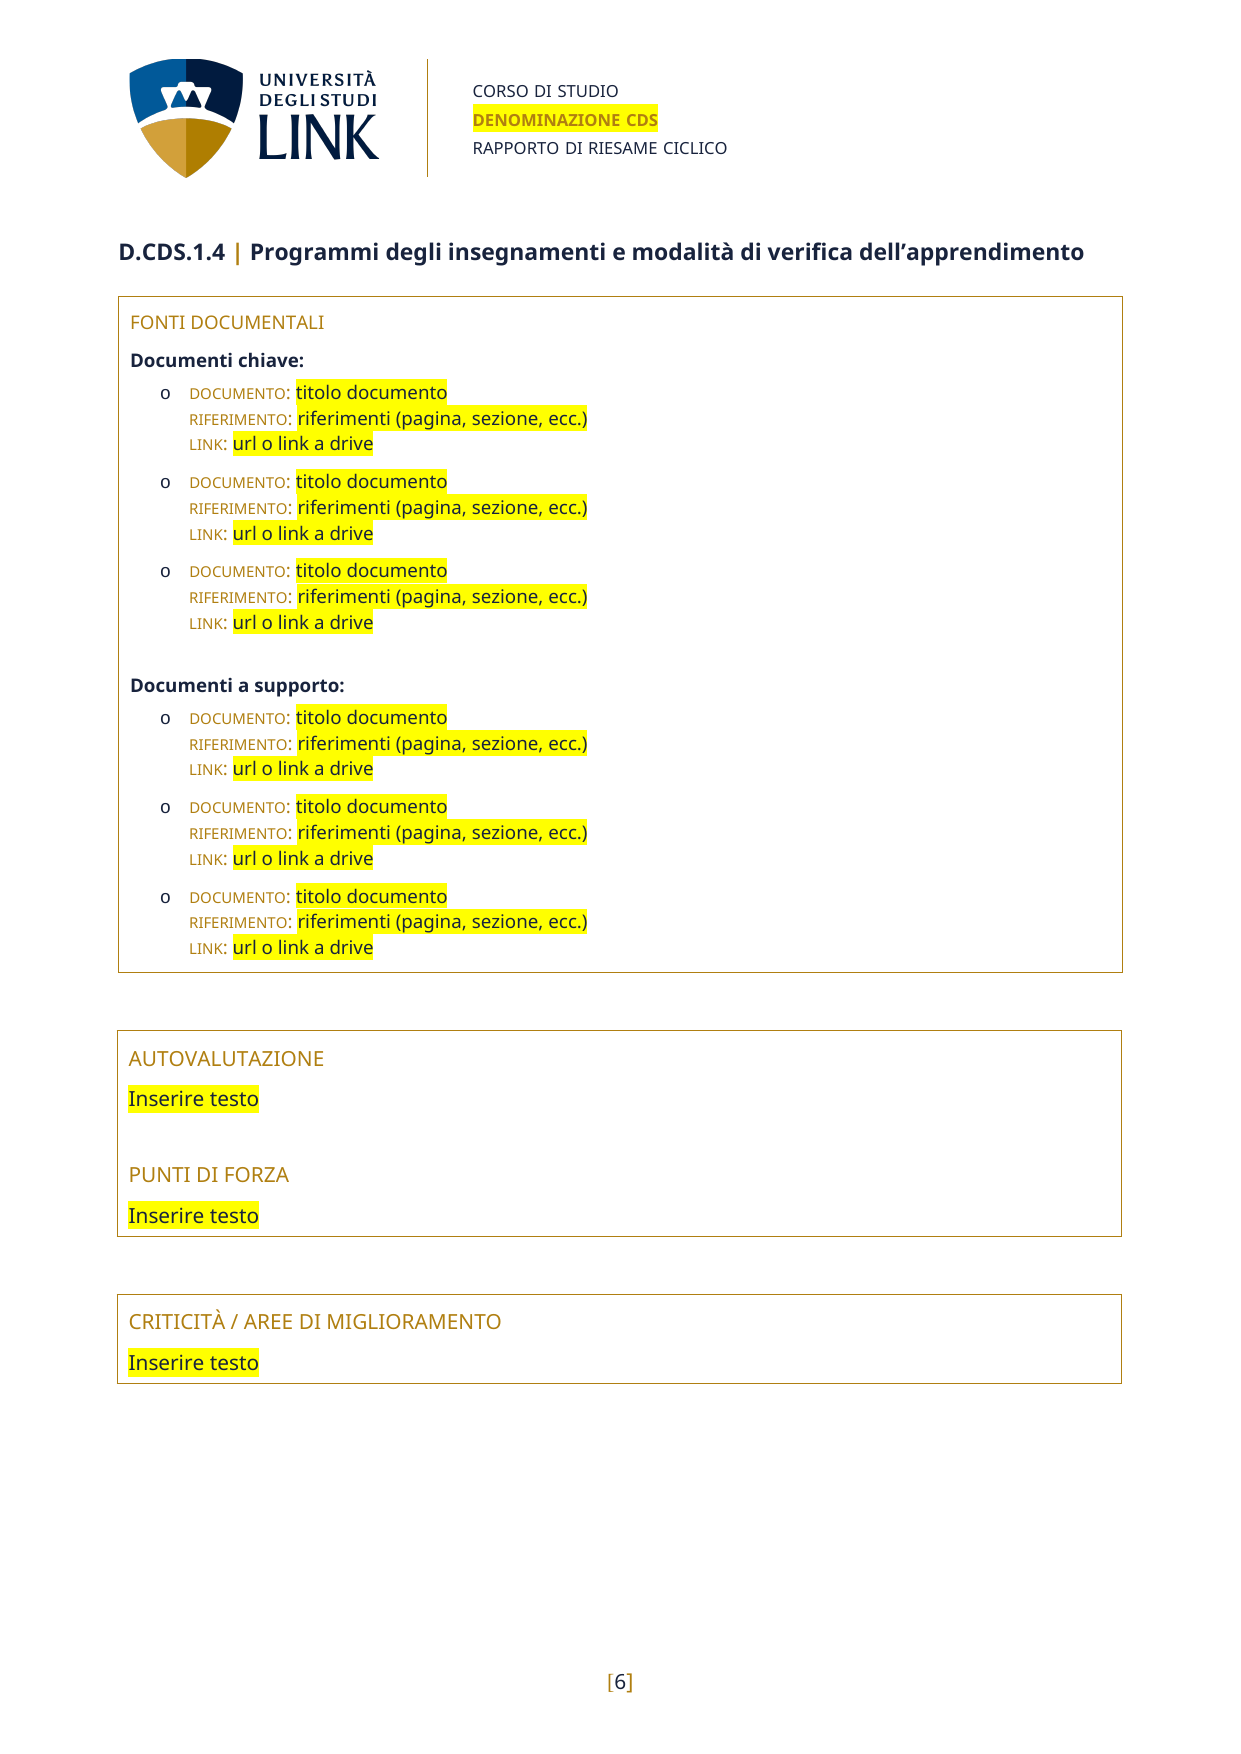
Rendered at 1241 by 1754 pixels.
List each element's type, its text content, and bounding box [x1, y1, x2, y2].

subtitle D.CDS.1.4 | Programmi degli insegnamenti e modalità di verifica dell’apprendimento [118, 236, 1122, 267]
table_header CRITICITÀ / AREE DI MIGLIORAMENTO Inserire testo [118, 1295, 1121, 1383]
picture [129, 59, 380, 178]
table_header FONTI DOCUMENTALI Documenti chiave: documento: titolo documento riferimento: riferimenti (pagina, sezione, ecc.) link: url o link a drive documento: titolo documento riferimento: riferimenti (pagina, sezione, ecc.) link: url o link a drive documento: titolo documento riferimento: riferimenti (pagina, sezione, ecc.) link: url o link a drive Documenti a supporto: documento: titolo documento riferimento: riferimenti (pagina, sezione, ecc.) link: url o link a drive documento: titolo documento riferimento: riferimenti (pagina, sezione, ecc.) link: url o link a drive documento: titolo documento riferimento: riferimenti (pagina, sezione, ecc.) link: url o link a drive [119, 297, 1122, 972]
table_header AUTOVALUTAZIONE Inserire testo PUNTI DI FORZA Inserire testo [118, 1031, 1121, 1236]
